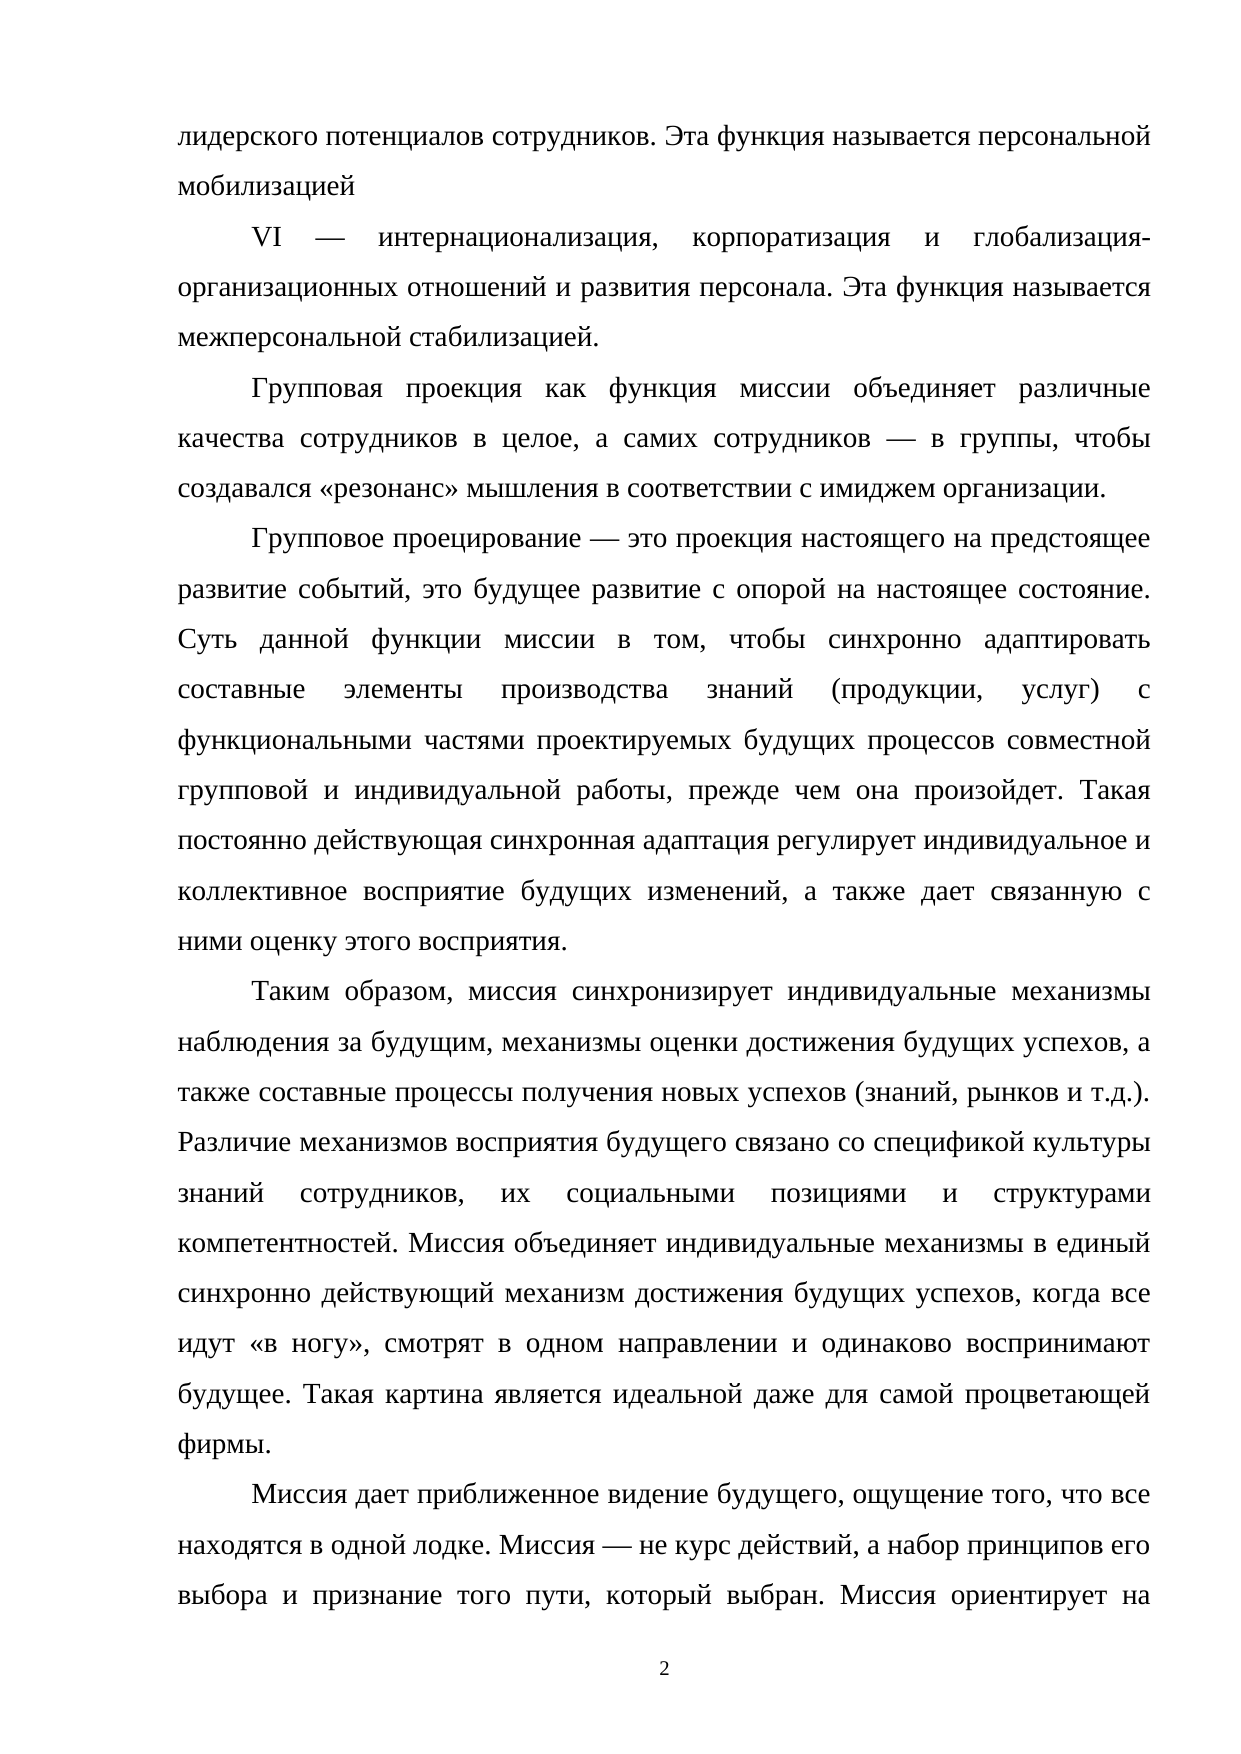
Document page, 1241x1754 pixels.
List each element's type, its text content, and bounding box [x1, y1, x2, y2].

text Групповое проецирование — это проекция настоящего на предстоящее развитие событий, это будущее развитие с опорой на настоящее состояние. Суть данной функции миссии в том, чтобы синхронно адаптировать составные элементы производства знаний (продукции, услуг) с функциональными частями проектируемых будущих процессов совместной групповой и индивидуальной работы, прежде чем она произойдет. Такая постоянно действующая синхронная адаптация регулирует индивидуальное и коллективное восприятие будущих изменений, а также дает связанную с ними оценку этого восприятия. [177, 521, 1152, 957]
text Таким образом, миссия синхронизирует индивидуальные механизмы наблюдения за будущим, механизмы оценки достижения будущих успехов, а также составные процессы получения новых успехов (знаний, рынков и т.д.). Различие механизмов восприятия будущего связано со спецификой культуры знаний сотрудников, их социальными позициями и структурами компетентностей. Миссия объединяет индивидуальные механизмы в единый синхронно действующий механизм достижения будущих успехов, когда все идут «в ногу», смотрят в одном направлении и одинаково воспринимают будущее. Такая картина является идеальной даже для самой процветающей фирмы. [177, 973, 1152, 1460]
text Групповая проекция как функция миссии объединяет различные качества сотрудников в целое, а самих сотрудников — в группы, чтобы создавался «резонанс» мышления в соответствии с имиджем организации. [177, 370, 1152, 504]
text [177, 118, 1152, 202]
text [177, 1477, 1152, 1611]
text VI — интернационализация, корпоратизация и глобализация-организационных отношений и развития персонала. Эта функция называется межперсональной стабилизацией. [177, 219, 1152, 353]
